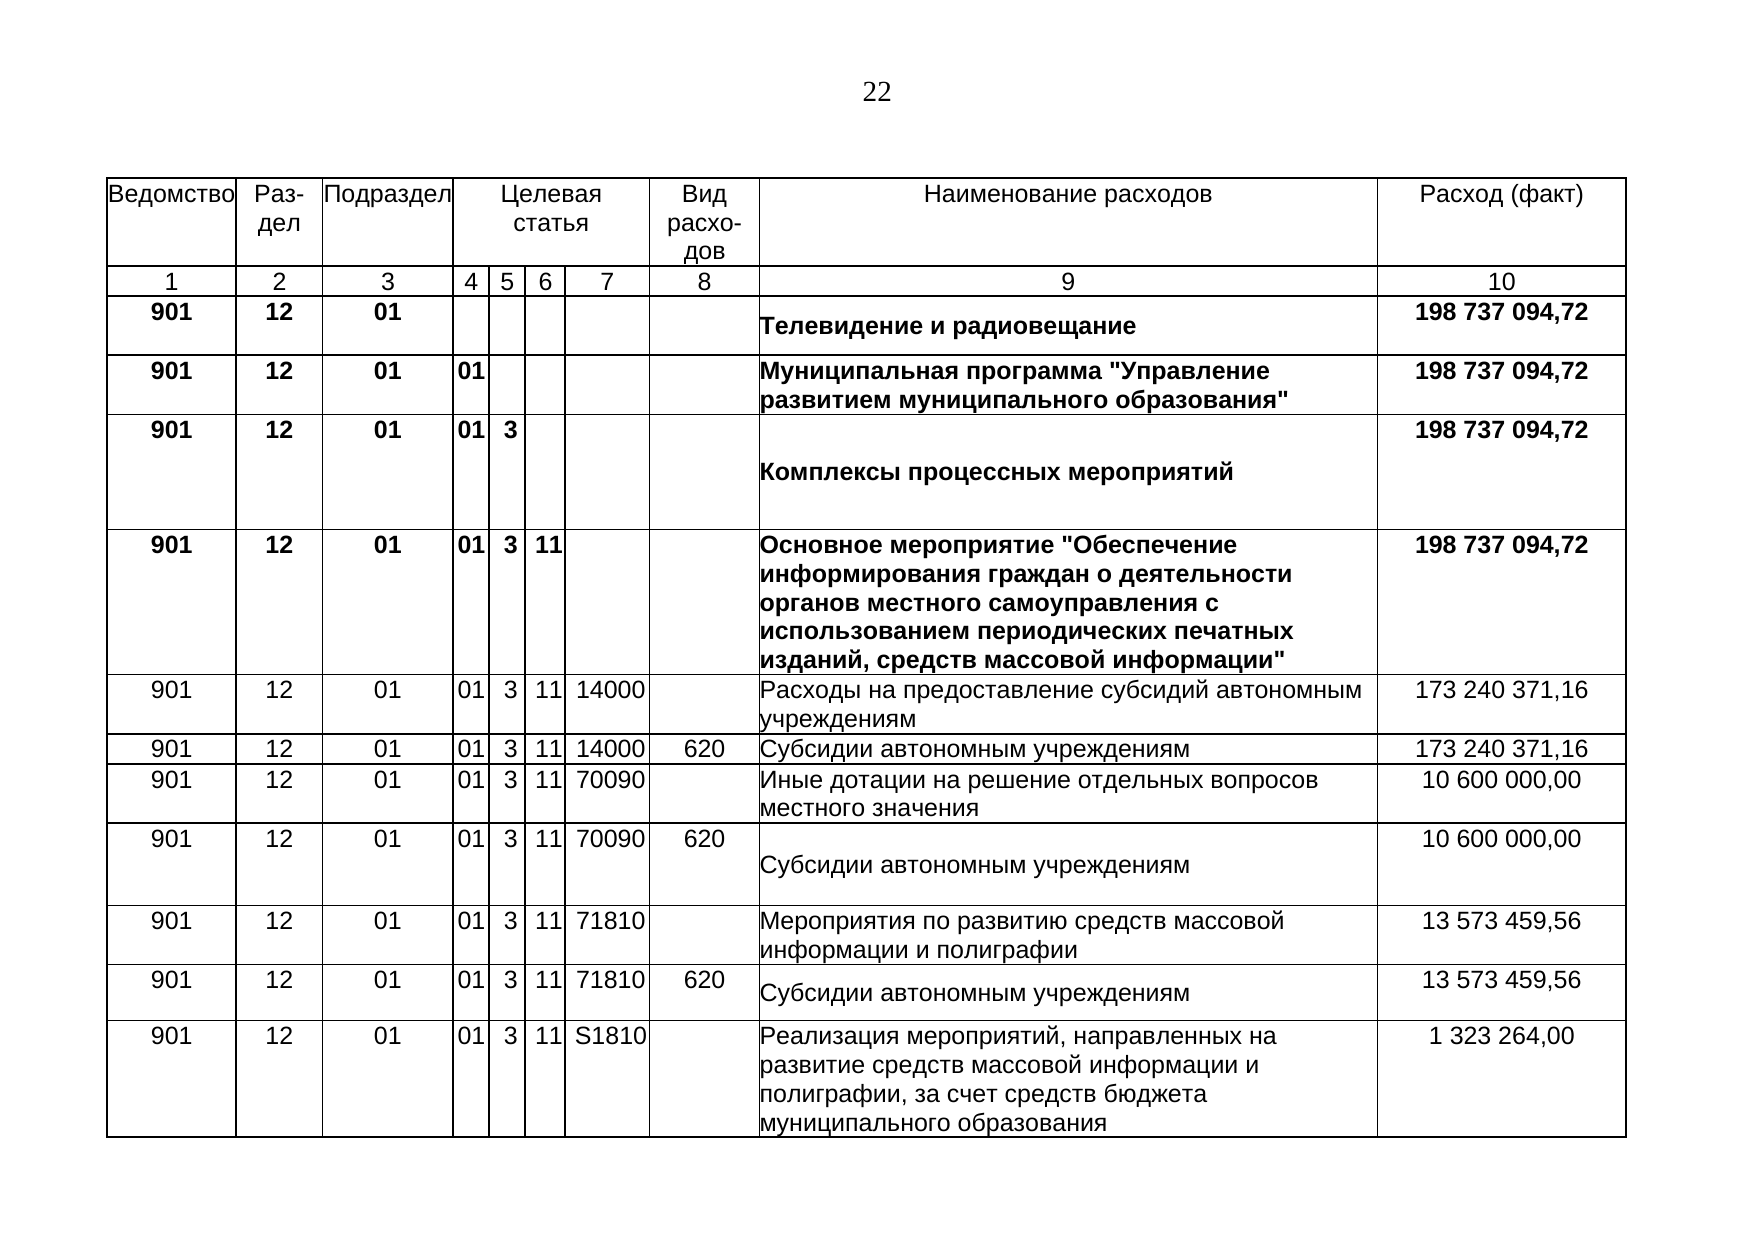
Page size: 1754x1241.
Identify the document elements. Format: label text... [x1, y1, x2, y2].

table_header Целевая статья [454, 179, 649, 265]
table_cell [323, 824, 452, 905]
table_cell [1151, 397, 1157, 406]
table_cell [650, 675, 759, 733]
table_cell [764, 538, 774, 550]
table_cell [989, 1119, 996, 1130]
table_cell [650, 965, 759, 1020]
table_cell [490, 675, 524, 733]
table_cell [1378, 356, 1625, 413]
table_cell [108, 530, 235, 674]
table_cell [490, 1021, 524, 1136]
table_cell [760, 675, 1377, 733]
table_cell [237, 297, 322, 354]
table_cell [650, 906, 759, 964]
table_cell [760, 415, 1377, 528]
table_cell 5 [490, 267, 524, 295]
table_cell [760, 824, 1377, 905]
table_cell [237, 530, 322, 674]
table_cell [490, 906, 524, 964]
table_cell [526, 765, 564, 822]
table_header Вид расхо-дов [650, 179, 759, 265]
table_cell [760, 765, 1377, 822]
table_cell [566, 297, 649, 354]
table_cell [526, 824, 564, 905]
table_cell 7 [566, 267, 649, 295]
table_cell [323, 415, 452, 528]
table_cell 6 [526, 267, 564, 295]
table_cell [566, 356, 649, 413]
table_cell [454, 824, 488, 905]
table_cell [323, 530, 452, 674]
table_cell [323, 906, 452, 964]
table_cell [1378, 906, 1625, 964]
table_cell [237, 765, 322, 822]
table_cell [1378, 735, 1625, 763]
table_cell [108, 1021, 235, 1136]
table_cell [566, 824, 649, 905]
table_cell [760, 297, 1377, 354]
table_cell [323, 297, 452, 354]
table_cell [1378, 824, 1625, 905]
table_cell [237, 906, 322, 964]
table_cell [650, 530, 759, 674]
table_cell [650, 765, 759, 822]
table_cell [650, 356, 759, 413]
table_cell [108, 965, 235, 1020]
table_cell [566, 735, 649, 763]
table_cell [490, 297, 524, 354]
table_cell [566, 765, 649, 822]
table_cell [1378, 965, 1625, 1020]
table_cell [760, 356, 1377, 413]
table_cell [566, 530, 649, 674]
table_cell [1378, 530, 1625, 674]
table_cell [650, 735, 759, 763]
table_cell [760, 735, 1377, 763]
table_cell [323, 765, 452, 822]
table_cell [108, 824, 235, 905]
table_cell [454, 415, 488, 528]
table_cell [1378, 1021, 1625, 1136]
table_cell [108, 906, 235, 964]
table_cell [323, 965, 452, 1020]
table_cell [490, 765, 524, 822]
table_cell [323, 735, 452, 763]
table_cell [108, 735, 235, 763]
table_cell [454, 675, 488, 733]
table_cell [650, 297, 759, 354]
table_cell 10 [1378, 267, 1625, 295]
table_cell 8 [650, 267, 759, 295]
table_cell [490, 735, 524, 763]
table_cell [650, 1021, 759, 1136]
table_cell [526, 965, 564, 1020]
table_cell 1 [108, 267, 235, 295]
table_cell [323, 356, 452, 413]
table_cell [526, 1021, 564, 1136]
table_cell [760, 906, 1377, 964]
table_header Раз-дел [237, 179, 322, 265]
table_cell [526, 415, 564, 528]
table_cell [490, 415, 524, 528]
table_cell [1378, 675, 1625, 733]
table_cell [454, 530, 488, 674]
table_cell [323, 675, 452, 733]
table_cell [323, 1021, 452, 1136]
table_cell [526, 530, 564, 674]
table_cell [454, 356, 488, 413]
table_header Ведомство [108, 179, 235, 265]
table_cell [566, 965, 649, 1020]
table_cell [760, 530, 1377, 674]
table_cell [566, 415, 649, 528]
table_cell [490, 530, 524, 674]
table_cell 2 [237, 267, 322, 295]
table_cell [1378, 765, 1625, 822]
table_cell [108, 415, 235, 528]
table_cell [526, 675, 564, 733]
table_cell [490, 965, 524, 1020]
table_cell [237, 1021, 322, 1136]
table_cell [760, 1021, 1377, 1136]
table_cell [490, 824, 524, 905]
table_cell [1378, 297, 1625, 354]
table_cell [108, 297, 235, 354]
table_cell 9 [760, 267, 1377, 295]
table_cell 3 [323, 267, 452, 295]
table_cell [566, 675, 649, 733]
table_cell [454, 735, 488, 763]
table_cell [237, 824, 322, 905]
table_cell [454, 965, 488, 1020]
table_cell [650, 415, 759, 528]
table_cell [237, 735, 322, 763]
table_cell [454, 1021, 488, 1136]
table_cell 4 [454, 267, 488, 295]
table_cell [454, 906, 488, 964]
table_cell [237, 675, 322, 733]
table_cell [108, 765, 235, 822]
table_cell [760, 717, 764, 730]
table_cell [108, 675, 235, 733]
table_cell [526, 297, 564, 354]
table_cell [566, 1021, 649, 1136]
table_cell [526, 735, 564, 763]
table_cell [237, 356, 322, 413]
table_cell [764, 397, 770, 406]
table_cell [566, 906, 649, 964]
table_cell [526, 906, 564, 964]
table_header Расход (факт) [1378, 179, 1625, 265]
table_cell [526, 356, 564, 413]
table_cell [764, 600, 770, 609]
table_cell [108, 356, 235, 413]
table_header Наименование расходов [760, 179, 1377, 265]
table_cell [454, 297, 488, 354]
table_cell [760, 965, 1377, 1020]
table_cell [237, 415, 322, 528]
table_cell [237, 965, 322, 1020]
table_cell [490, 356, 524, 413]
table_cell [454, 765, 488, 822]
table_header Подраздел [323, 179, 452, 265]
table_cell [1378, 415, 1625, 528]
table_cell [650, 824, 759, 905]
